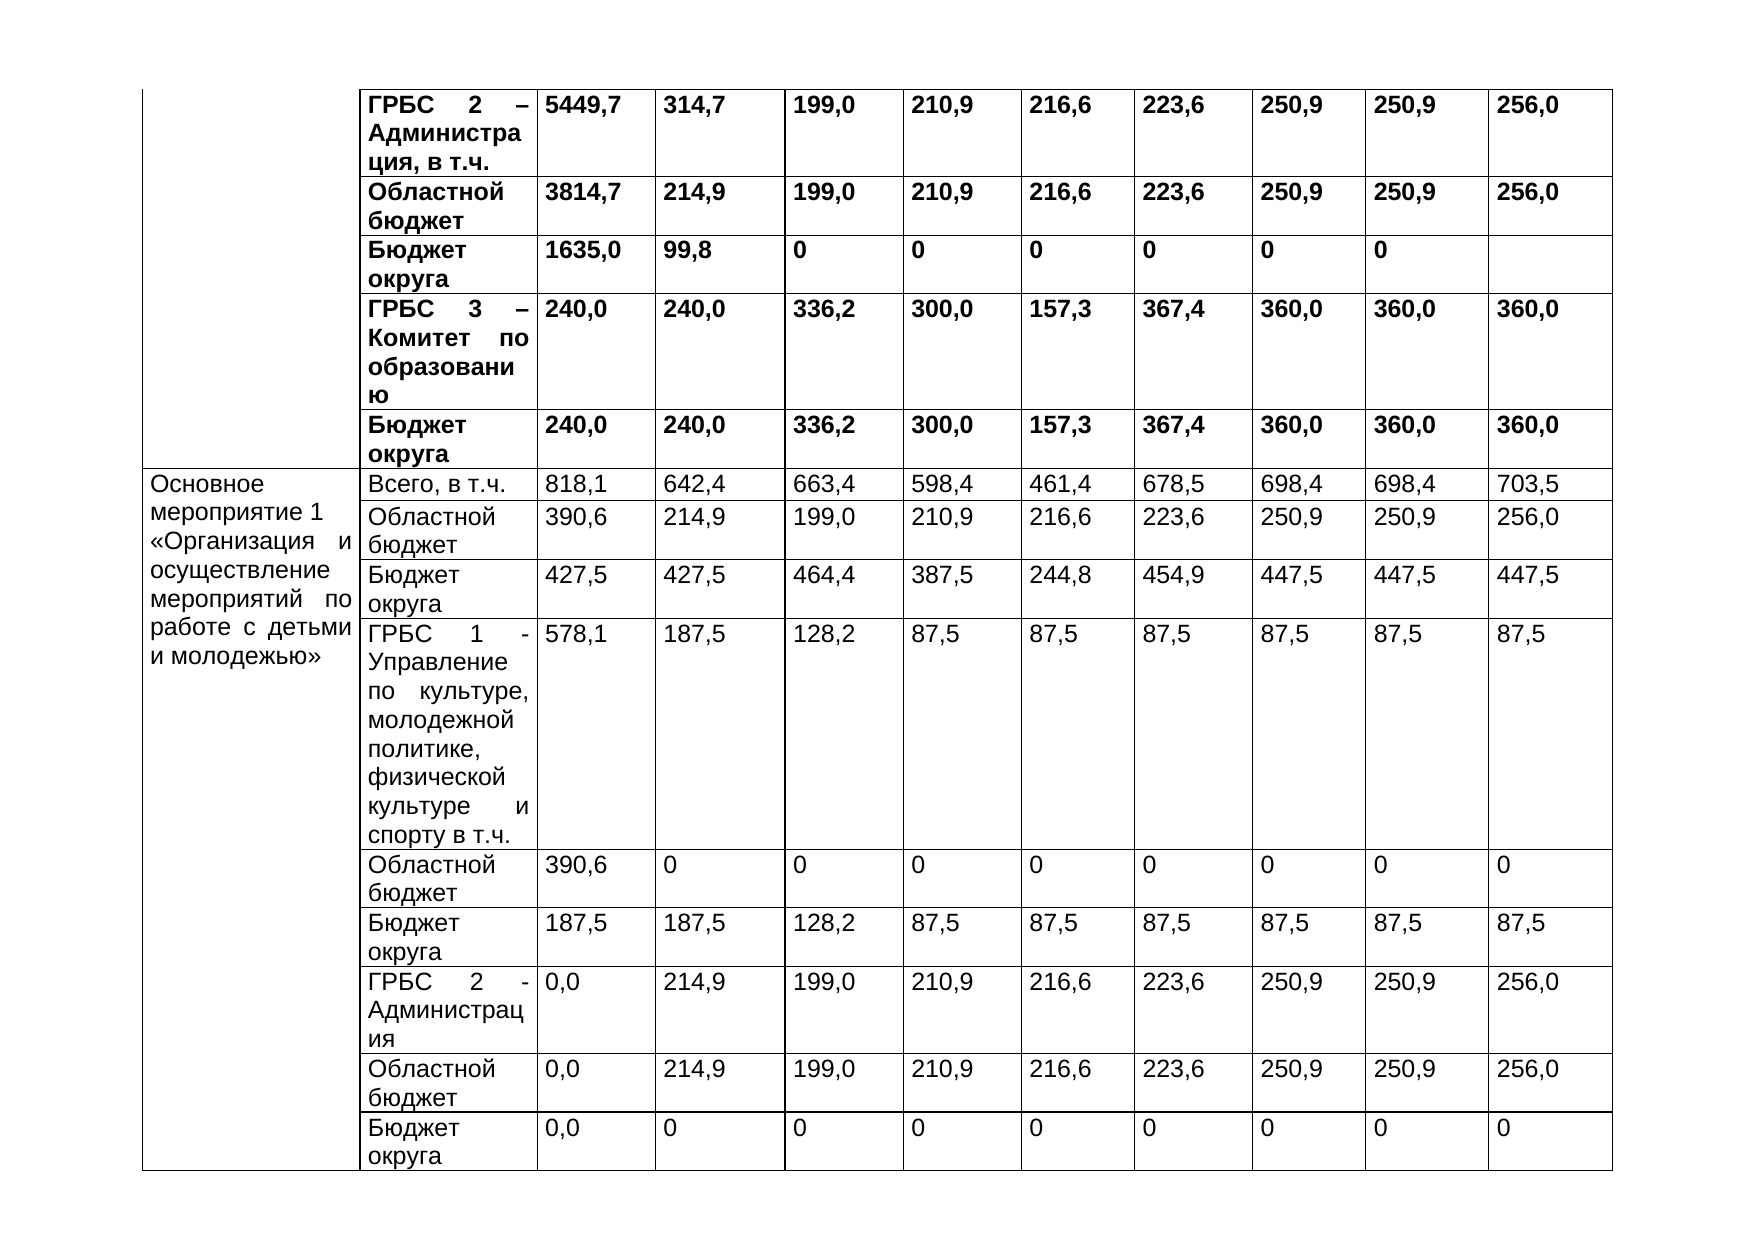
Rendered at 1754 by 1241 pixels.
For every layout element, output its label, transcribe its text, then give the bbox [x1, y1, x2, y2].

table_cell 87,5 [1366, 619, 1488, 848]
table_cell 360,0 [1366, 410, 1488, 468]
table_cell 240,0 [538, 410, 655, 468]
table_cell 0 [786, 236, 903, 293]
table_cell 210,9 [904, 1054, 1021, 1111]
table_cell 360,0 [1366, 294, 1488, 409]
table_cell 0 [1253, 1113, 1365, 1170]
table_cell 214,9 [656, 1054, 784, 1111]
table_cell 300,0 [904, 294, 1021, 409]
table_cell 390,6 [538, 850, 655, 907]
table_cell 427,5 [538, 560, 655, 617]
table_cell 0 [1135, 236, 1252, 293]
table_cell 0 [656, 1113, 784, 1170]
table_cell 0,0 [538, 1054, 655, 1111]
table_cell 0 [1253, 850, 1365, 907]
table_cell 87,5 [1489, 908, 1612, 966]
table_cell 5449,7 [538, 90, 655, 176]
table_cell 0 [904, 1113, 1021, 1170]
table_cell 0 [904, 236, 1021, 293]
table_cell 314,7 [656, 90, 784, 176]
table_cell 128,2 [786, 619, 903, 848]
table_cell 240,0 [656, 294, 784, 409]
table_cell 250,9 [1253, 1054, 1365, 1111]
table_cell 578,1 [538, 619, 655, 848]
table_cell 447,5 [1366, 560, 1488, 617]
table_cell 0 [1489, 850, 1612, 907]
table_cell 387,5 [904, 560, 1021, 617]
table_cell 187,5 [656, 619, 784, 848]
table_cell Областной бюджет [361, 1054, 537, 1111]
table_cell 128,2 [786, 908, 903, 966]
table_cell 214,9 [656, 177, 784, 234]
table_cell 256,0 [1489, 90, 1612, 176]
table_cell 256,0 [1489, 1054, 1612, 1111]
table_cell Бюджет округа [361, 560, 537, 617]
table_cell 454,9 [1135, 560, 1252, 617]
table_cell Областной бюджет [361, 501, 537, 559]
table_cell 87,5 [1366, 908, 1488, 966]
table_cell 256,0 [1489, 501, 1612, 559]
table_cell 0 [786, 850, 903, 907]
table_cell 214,9 [656, 501, 784, 559]
table_cell 0,0 [538, 967, 655, 1053]
table_cell ГРБС 1 - Управление по культуре, молодежной политике, физической культуре и спорту в т.ч. [361, 619, 537, 848]
table_cell 250,9 [1366, 90, 1488, 176]
table_cell 87,5 [1135, 908, 1252, 966]
table_cell 210,9 [904, 501, 1021, 559]
table_cell 256,0 [1489, 177, 1612, 234]
table_cell 216,6 [1022, 177, 1134, 234]
table_cell 698,4 [1366, 469, 1488, 500]
table_cell 216,6 [1022, 1054, 1134, 1111]
table_cell 642,4 [656, 469, 784, 500]
table_cell 199,0 [786, 177, 903, 234]
table_cell 250,9 [1366, 501, 1488, 559]
table_cell 461,4 [1022, 469, 1134, 500]
table_cell 0 [786, 1113, 903, 1170]
table_cell 87,5 [1253, 619, 1365, 848]
table_cell 223,6 [1135, 501, 1252, 559]
table_cell Всего, в т.ч. [361, 469, 537, 500]
table_cell 87,5 [1135, 619, 1252, 848]
table_cell 157,3 [1022, 410, 1134, 468]
table_cell Областной бюджет [361, 177, 537, 234]
table_cell 447,5 [1489, 560, 1612, 617]
table_cell 336,2 [786, 410, 903, 468]
table_cell 390,6 [538, 501, 655, 559]
table_cell 87,5 [904, 619, 1021, 848]
table_cell Бюджет округа [361, 908, 537, 966]
table_cell 87,5 [1253, 908, 1365, 966]
table_cell 199,0 [786, 967, 903, 1053]
table_cell 360,0 [1489, 294, 1612, 409]
table_cell 0 [1366, 850, 1488, 907]
table_cell 157,3 [1022, 294, 1134, 409]
table_cell [1489, 236, 1612, 293]
table_cell 223,6 [1135, 1054, 1252, 1111]
table_cell 214,9 [656, 967, 784, 1053]
table_cell 367,4 [1135, 294, 1252, 409]
table_cell 0 [656, 850, 784, 907]
table_cell 250,9 [1253, 177, 1365, 234]
table_cell 0 [1253, 236, 1365, 293]
table_cell 223,6 [1135, 177, 1252, 234]
table_cell 250,9 [1253, 967, 1365, 1053]
table_cell Бюджет округа [361, 410, 537, 468]
table_cell 360,0 [1253, 410, 1365, 468]
table_cell 250,9 [1366, 177, 1488, 234]
table_cell 216,6 [1022, 501, 1134, 559]
table_cell 199,0 [786, 1054, 903, 1111]
table_cell ГРБС 2 - Администрация [361, 967, 537, 1053]
table_cell 250,9 [1366, 1054, 1488, 1111]
table_cell Основное мероприятие 1 «Организация и осуществление мероприятий по работе с детьми и молодежью» [143, 469, 359, 1170]
table_cell 0 [1135, 1113, 1252, 1170]
table_cell 427,5 [656, 560, 784, 617]
table_cell 300,0 [904, 410, 1021, 468]
table_cell Бюджет округа [361, 236, 537, 293]
table_cell 464,4 [786, 560, 903, 617]
table_cell 199,0 [786, 90, 903, 176]
table_cell 447,5 [1253, 560, 1365, 617]
table_cell 250,9 [1366, 967, 1488, 1053]
table_cell 210,9 [904, 177, 1021, 234]
table_cell 0 [1022, 236, 1134, 293]
table_cell 250,9 [1253, 501, 1365, 559]
table_cell 244,8 [1022, 560, 1134, 617]
table_cell 1635,0 [538, 236, 655, 293]
table_cell 360,0 [1253, 294, 1365, 409]
table_cell 0 [1022, 1113, 1134, 1170]
table_cell 187,5 [656, 908, 784, 966]
table_cell 0 [1022, 850, 1134, 907]
table_cell 87,5 [1022, 619, 1134, 848]
table_cell 598,4 [904, 469, 1021, 500]
table_cell 367,4 [1135, 410, 1252, 468]
table_cell 0 [1366, 236, 1488, 293]
table_cell 210,9 [904, 90, 1021, 176]
table_cell 360,0 [1489, 410, 1612, 468]
table_cell 698,4 [1253, 469, 1365, 500]
table_cell 818,1 [538, 469, 655, 500]
table_cell 99,8 [656, 236, 784, 293]
table_cell 87,5 [1489, 619, 1612, 848]
table_cell 223,6 [1135, 90, 1252, 176]
table_cell Бюджет округа [361, 1113, 537, 1170]
table_cell ГРБС 3 – Комитет по образованию [361, 294, 537, 409]
table_cell 87,5 [1022, 908, 1134, 966]
table_cell 250,9 [1253, 90, 1365, 176]
table_cell 187,5 [538, 908, 655, 966]
table_cell 703,5 [1489, 469, 1612, 500]
table_cell 216,6 [1022, 90, 1134, 176]
table_cell 0 [904, 850, 1021, 907]
table_cell 336,2 [786, 294, 903, 409]
table_cell 240,0 [538, 294, 655, 409]
table_cell 0 [1135, 850, 1252, 907]
table_cell Областной бюджет [361, 850, 537, 907]
table_cell 223,6 [1135, 967, 1252, 1053]
table_cell 663,4 [786, 469, 903, 500]
table_cell 678,5 [1135, 469, 1252, 500]
table_cell 0,0 [538, 1113, 655, 1170]
table_cell 3814,7 [538, 177, 655, 234]
table_cell 240,0 [656, 410, 784, 468]
table_cell 87,5 [904, 908, 1021, 966]
table_cell 199,0 [786, 501, 903, 559]
table_cell 210,9 [904, 967, 1021, 1053]
table_cell 0 [1366, 1113, 1488, 1170]
table_cell 216,6 [1022, 967, 1134, 1053]
table_cell ГРБС 2 – Администрация, в т.ч. [361, 90, 537, 176]
table_cell 256,0 [1489, 967, 1612, 1053]
table_cell 0 [1489, 1113, 1612, 1170]
